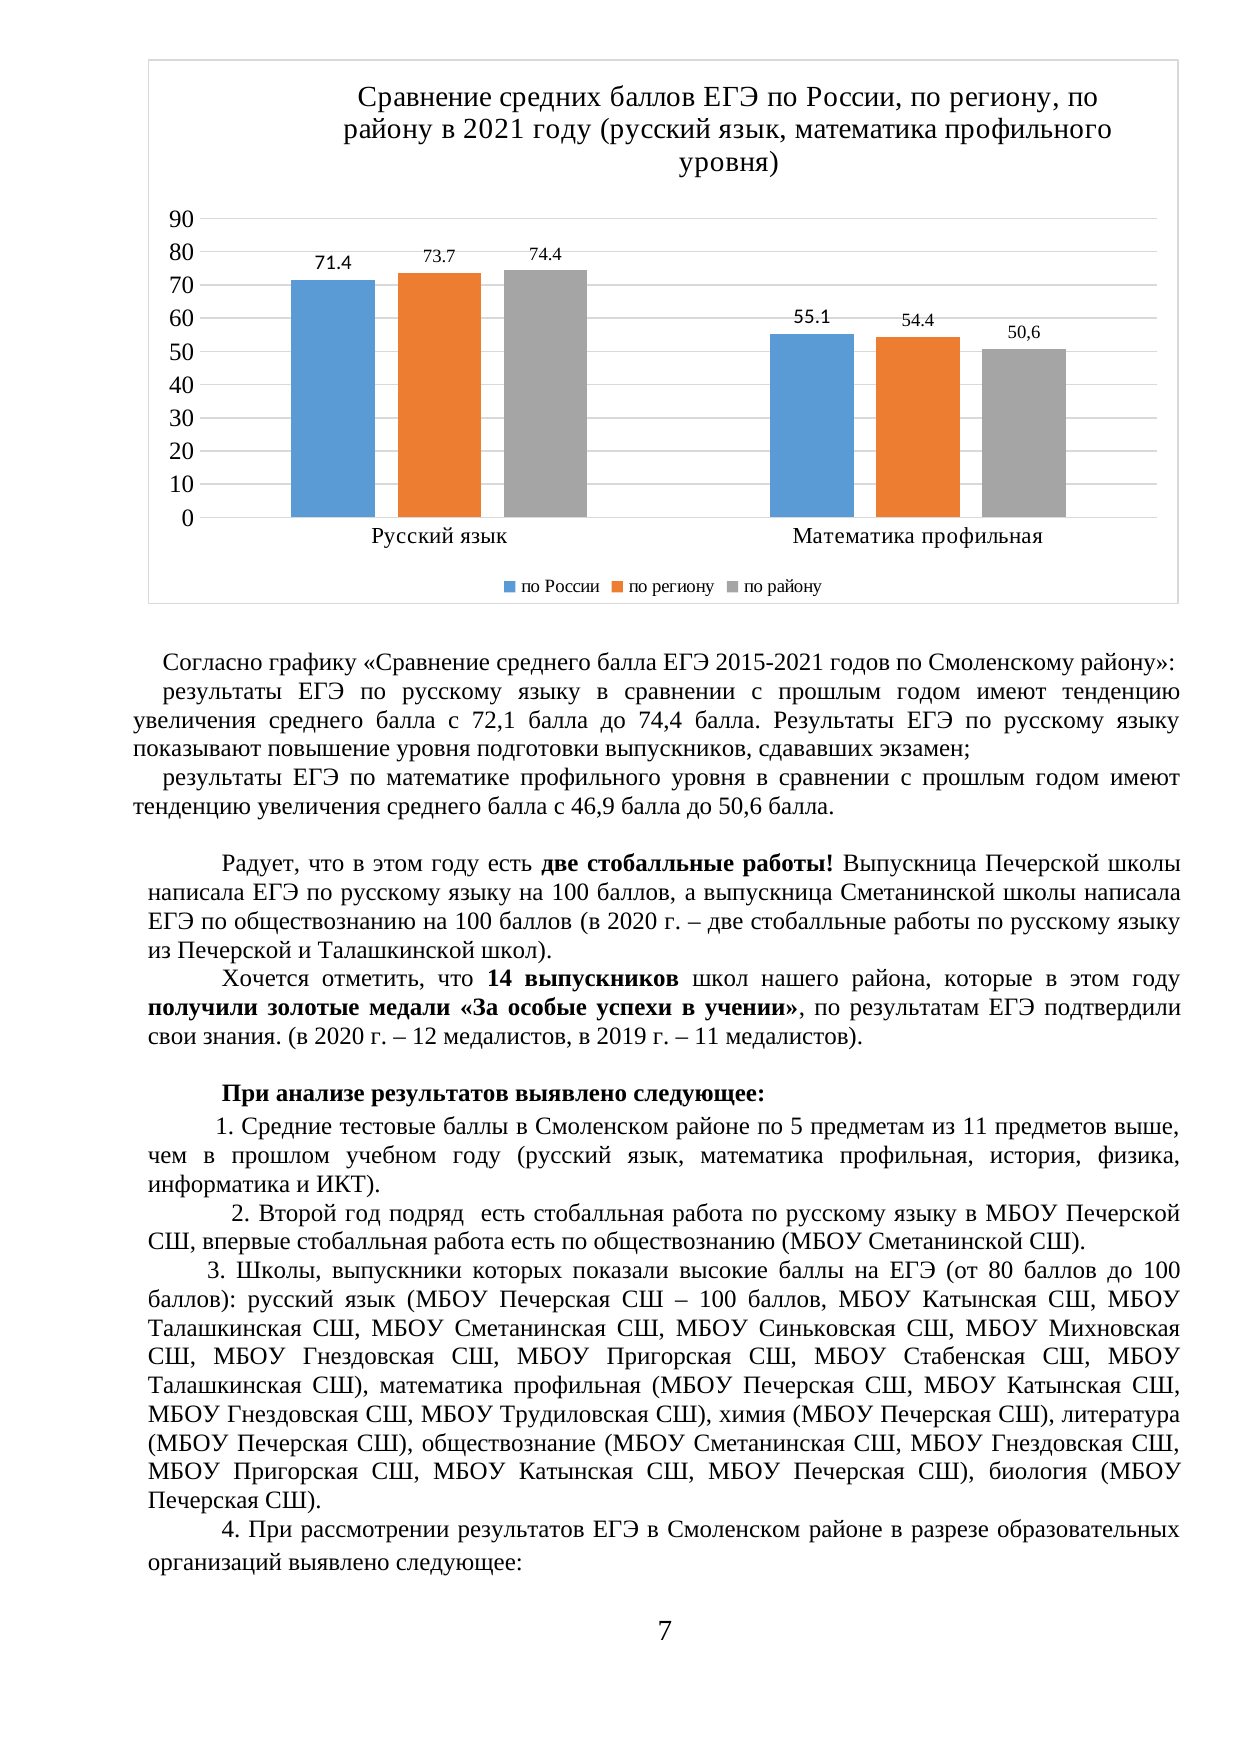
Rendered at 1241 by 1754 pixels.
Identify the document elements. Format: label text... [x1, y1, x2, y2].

text 4. При рассмотрении результатов ЕГЭ в Смоленском районе в разрезе образовательных организаций выявлено следующее: [148, 1514, 1181, 1576]
text Согласно графику «Сравнение среднего балла ЕГЭ 2015-2021 годов по Смоленскому району»: [133, 647, 1181, 676]
text 2. Второй год подряд есть стобалльная работа по русскому языку в МБОУ Печерской СШ, впервые стобалльная работа есть по обществознанию (МБОУ Сметанинской СШ). [148, 1198, 1181, 1255]
text результаты ЕГЭ по русскому языку в сравнении с прошлым годом имеют тенденцию увеличения среднего балла с 72,1 балла до 74,4 балла. Результаты ЕГЭ по русскому языку показывают повышение уровня подготовки выпускников, сдававших экзамен; [133, 676, 1181, 762]
text результаты ЕГЭ по математике профильного уровня в сравнении с прошлым годом имеют тенденцию увеличения среднего балла с 46,9 балла до 50,6 балла. [133, 762, 1181, 820]
text 1. Средние тестовые баллы в Смоленском районе по 5 предметам из 11 предметов выше, чем в прошлом учебном году (русский язык, математика профильная, история, физика, информатика и ИКТ). [148, 1111, 1181, 1198]
title 3. Школы, выпускники которых показали высокие баллы на ЕГЭ (от 80 баллов до 100 баллов): русский язык (МБОУ Печерская СШ – 100 баллов, МБОУ Катынская СШ, МБОУ Талашкинская СШ, МБОУ Сметанинская СШ, МБОУ Синьковская СШ, МБОУ Михновская СШ, МБОУ Гнездовская СШ, МБОУ Пригорская СШ, МБОУ Стабенская СШ, МБОУ Талашкинская СШ), математика профильная (МБОУ Печерская СШ, МБОУ Катынская СШ, МБОУ Гнездовская СШ, МБОУ Трудиловская СШ), химия (МБОУ Печерская СШ), литература (МБОУ Печерская СШ), обществознание (МБОУ Сметанинская СШ, МБОУ Гнездовская СШ, МБОУ Пригорская СШ, МБОУ Катынская СШ, МБОУ Печерская СШ), биология (МБОУ Печерская СШ). [148, 1255, 1181, 1514]
text При анализе результатов выявлено следующее: [148, 1078, 1181, 1107]
text Радует, что в этом году есть две стобалльные работы! Выпускница Печерской школы написала ЕГЭ по русскому языку на 100 баллов, а выпускница Сметанинской школы написала ЕГЭ по обществознанию на 100 баллов (в 2020 г. – две стобалльные работы по русскому языку из Печерской и Талашкинской школ). [148, 848, 1181, 963]
text Хочется отметить, что 14 выпускников школ нашего района, которые в этом году получили золотые медали «За особые успехи в учении», по результатам ЕГЭ подтвердили свои знания. (в 2020 г. – 12 медалистов, в 2019 г. – 11 медалистов). [148, 963, 1181, 1050]
